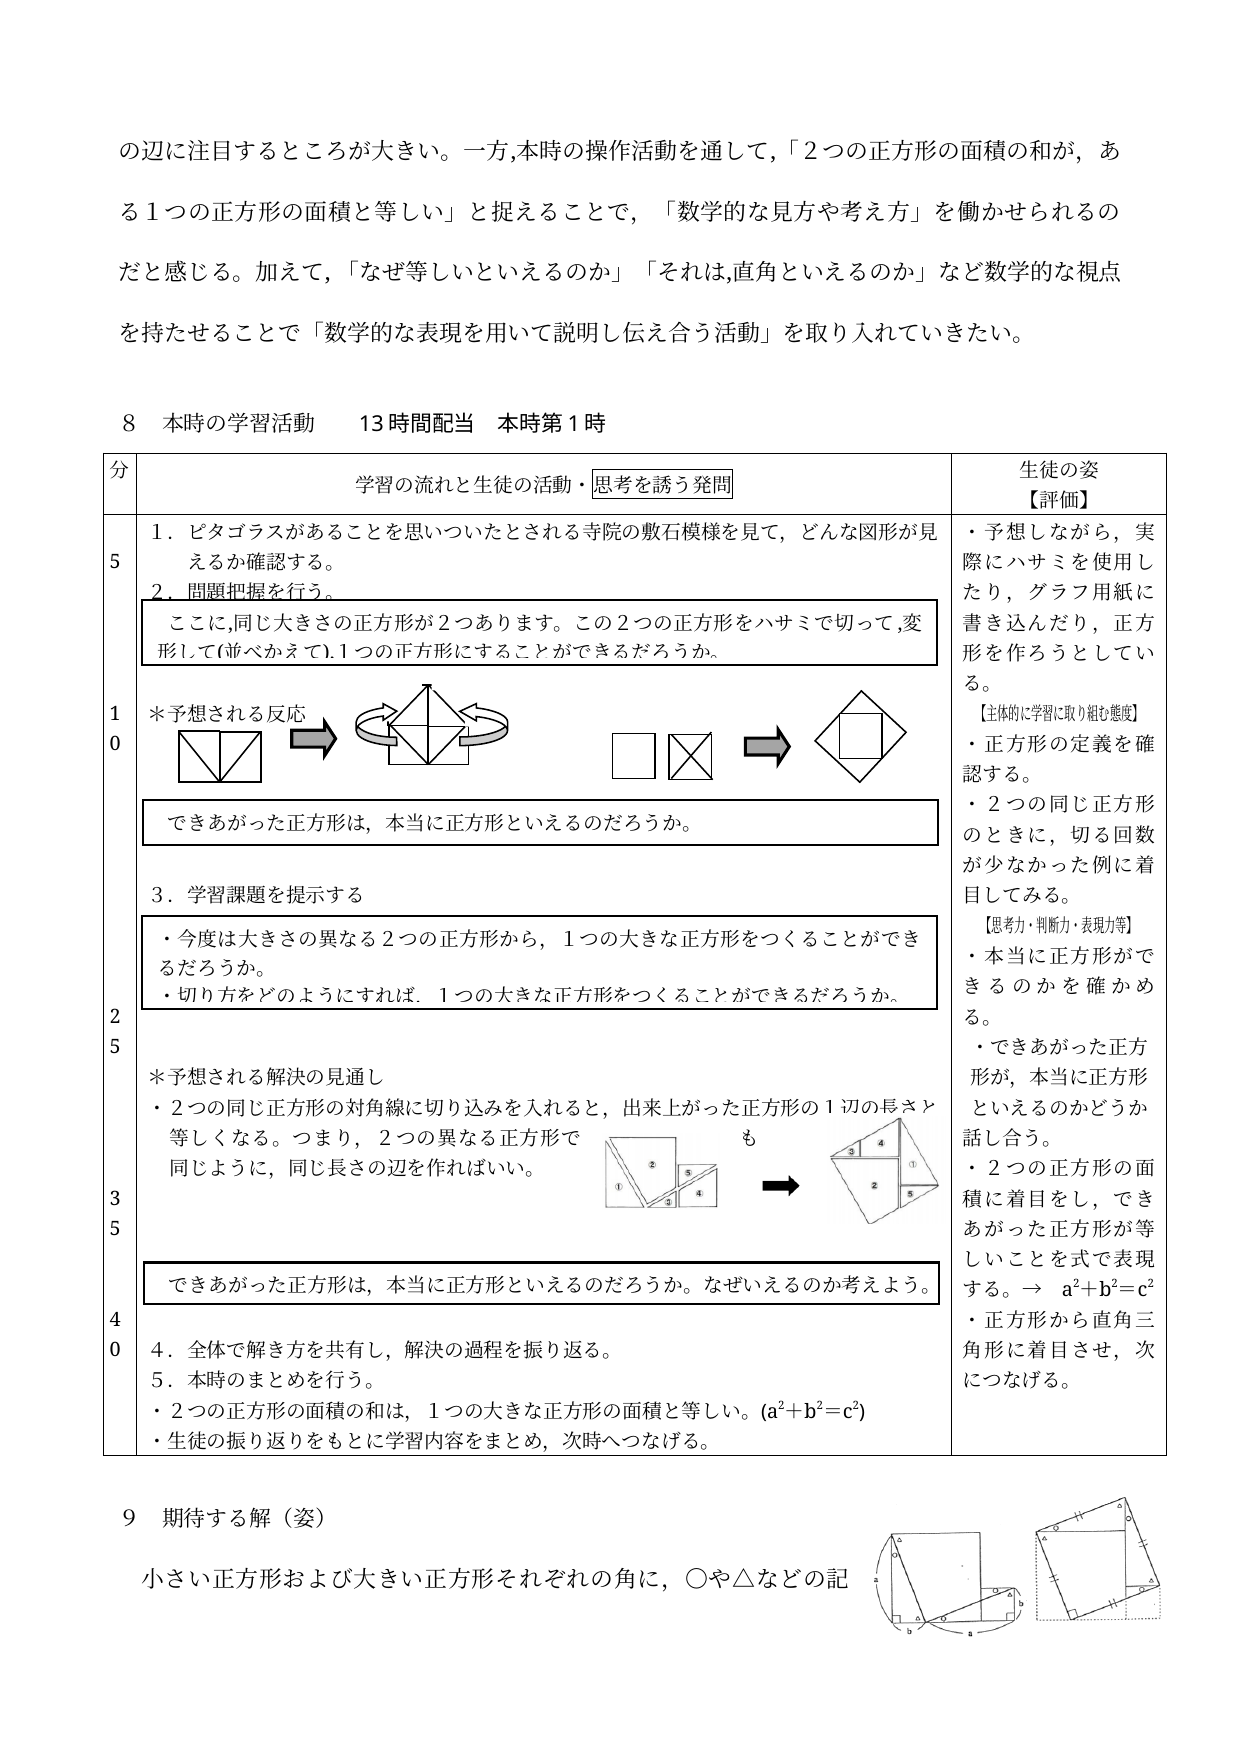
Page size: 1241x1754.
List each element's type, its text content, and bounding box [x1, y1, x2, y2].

table_cell １．ピタゴラスがあることを思いついたとされる寺院の敷石模様を見て，どんな図形が見えるか確認する。 ２．問題把握を行う。 ＊予想される反応 ３．学習課題を提示する ＊予想される解決の見通し ・２つの同じ正方形の対角線に切り込みを入れると，出来上がった正方形の１辺の長さと等しくなる。つまり，２つの異なる正方形でも 同じように，同じ長さの辺を作ればいい。 ４．全体で解き方を共有し，解決の過程を振り返る。 ５．本時のまとめを行う。 ・２つの正方形の面積の和は，１つの大きな正方形の面積と等しい。(a2＋b2＝c2) ・生徒の振り返りをもとに学習内容をまとめ，次時へつなげる。 [137, 515, 951, 1455]
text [118, 119, 1122, 362]
table_header 生徒の姿 【評価】 [952, 454, 1166, 514]
text ８ 本時の学習活動 13時間配当 本時第1時 [118, 392, 1122, 453]
picture [754, 1165, 803, 1203]
text ９ 期待する解（姿） [118, 1486, 1122, 1547]
table_cell 5 10 25 35 40 [104, 515, 136, 1455]
text 小さい正方形および大きい正方形それぞれの角に，〇や△などの記号を入れながら，できあがった形が，正方形の定義に照らし合わせられている。 [118, 1547, 868, 1608]
picture [818, 1113, 950, 1224]
table_header 分 [104, 454, 136, 514]
picture [868, 1492, 1162, 1639]
table_header 学習の流れと生徒の活動・思考を誘う発問 [137, 454, 951, 514]
picture [600, 1126, 721, 1213]
table_cell ・予想しながら，実際にハサミを使用したり，グラフ用紙に書き込んだり，正方形を作ろうとしている。 【主体的に学習に取り組む態度】 ・正方形の定義を確認する。 ・２つの同じ正方形のときに，切る回数が少なかった例に着目してみる。 【思考力・判断力・表現力等】 ・本当に正方形ができるのかを確かめる。 ・できあがった正方形が，本当に正方形といえるのかどうか 話し合う。 ・２つの正方形の面積に着目をし，できあがった正方形が等しいことを式で表現する。→ a2＋b2＝c2 ・正方形から直角三角形に着目させ，次につなげる。 [952, 515, 1166, 1455]
